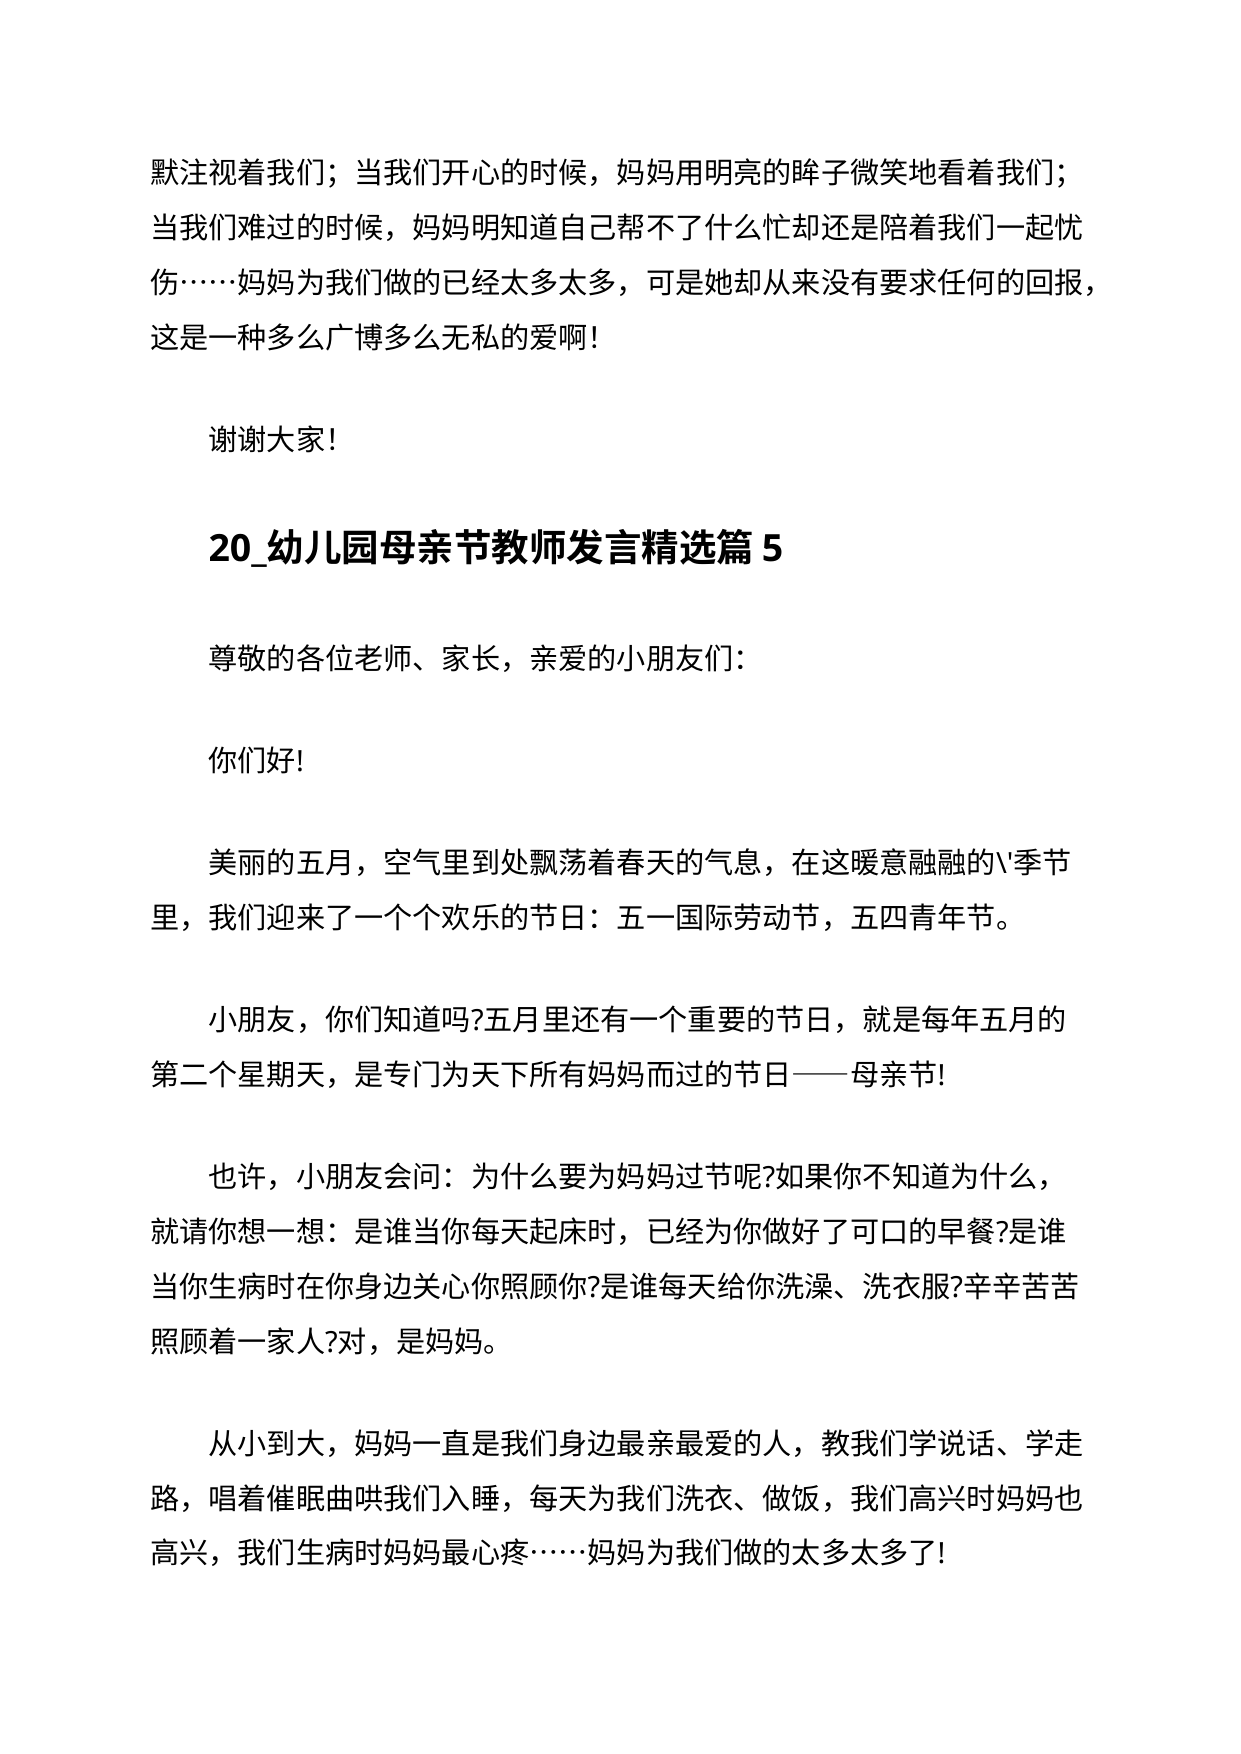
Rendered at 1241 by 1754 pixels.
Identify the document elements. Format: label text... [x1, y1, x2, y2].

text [150, 150, 1090, 357]
text 尊敬的各位老师、家长，亲爱的小朋友们： [150, 636, 1090, 678]
text 从小到大，妈妈一直是我们身边最亲最爱的人，教我们学说话、学走路，唱着催眠曲哄我们入睡，每天为我们洗衣、做饭，我们高兴时妈妈也高兴，我们生病时妈妈最心疼……妈妈为我们做的太多太多了! [150, 1420, 1090, 1572]
text 你们好! [150, 738, 1090, 780]
text 谢谢大家！ [150, 416, 1090, 459]
text 20_幼儿园母亲节教师发言精选篇5 [150, 518, 1090, 573]
text 美丽的五月，空气里到处飘荡着春天的气息，在这暖意融融的\'季节里，我们迎来了一个个欢乐的节日：五一国际劳动节，五四青年节。 [150, 839, 1090, 937]
text 小朋友，你们知道吗?五月里还有一个重要的节日，就是每年五月的第二个星期天，是专门为天下所有妈妈而过的节日——母亲节! [150, 996, 1090, 1094]
text 也许，小朋友会问：为什么要为妈妈过节呢?如果你不知道为什么，就请你想一想：是谁当你每天起床时，已经为你做好了可口的早餐?是谁当你生病时在你身边关心你照顾你?是谁每天给你洗澡、洗衣服?辛辛苦苦照顾着一家人?对，是妈妈。 [150, 1153, 1090, 1361]
